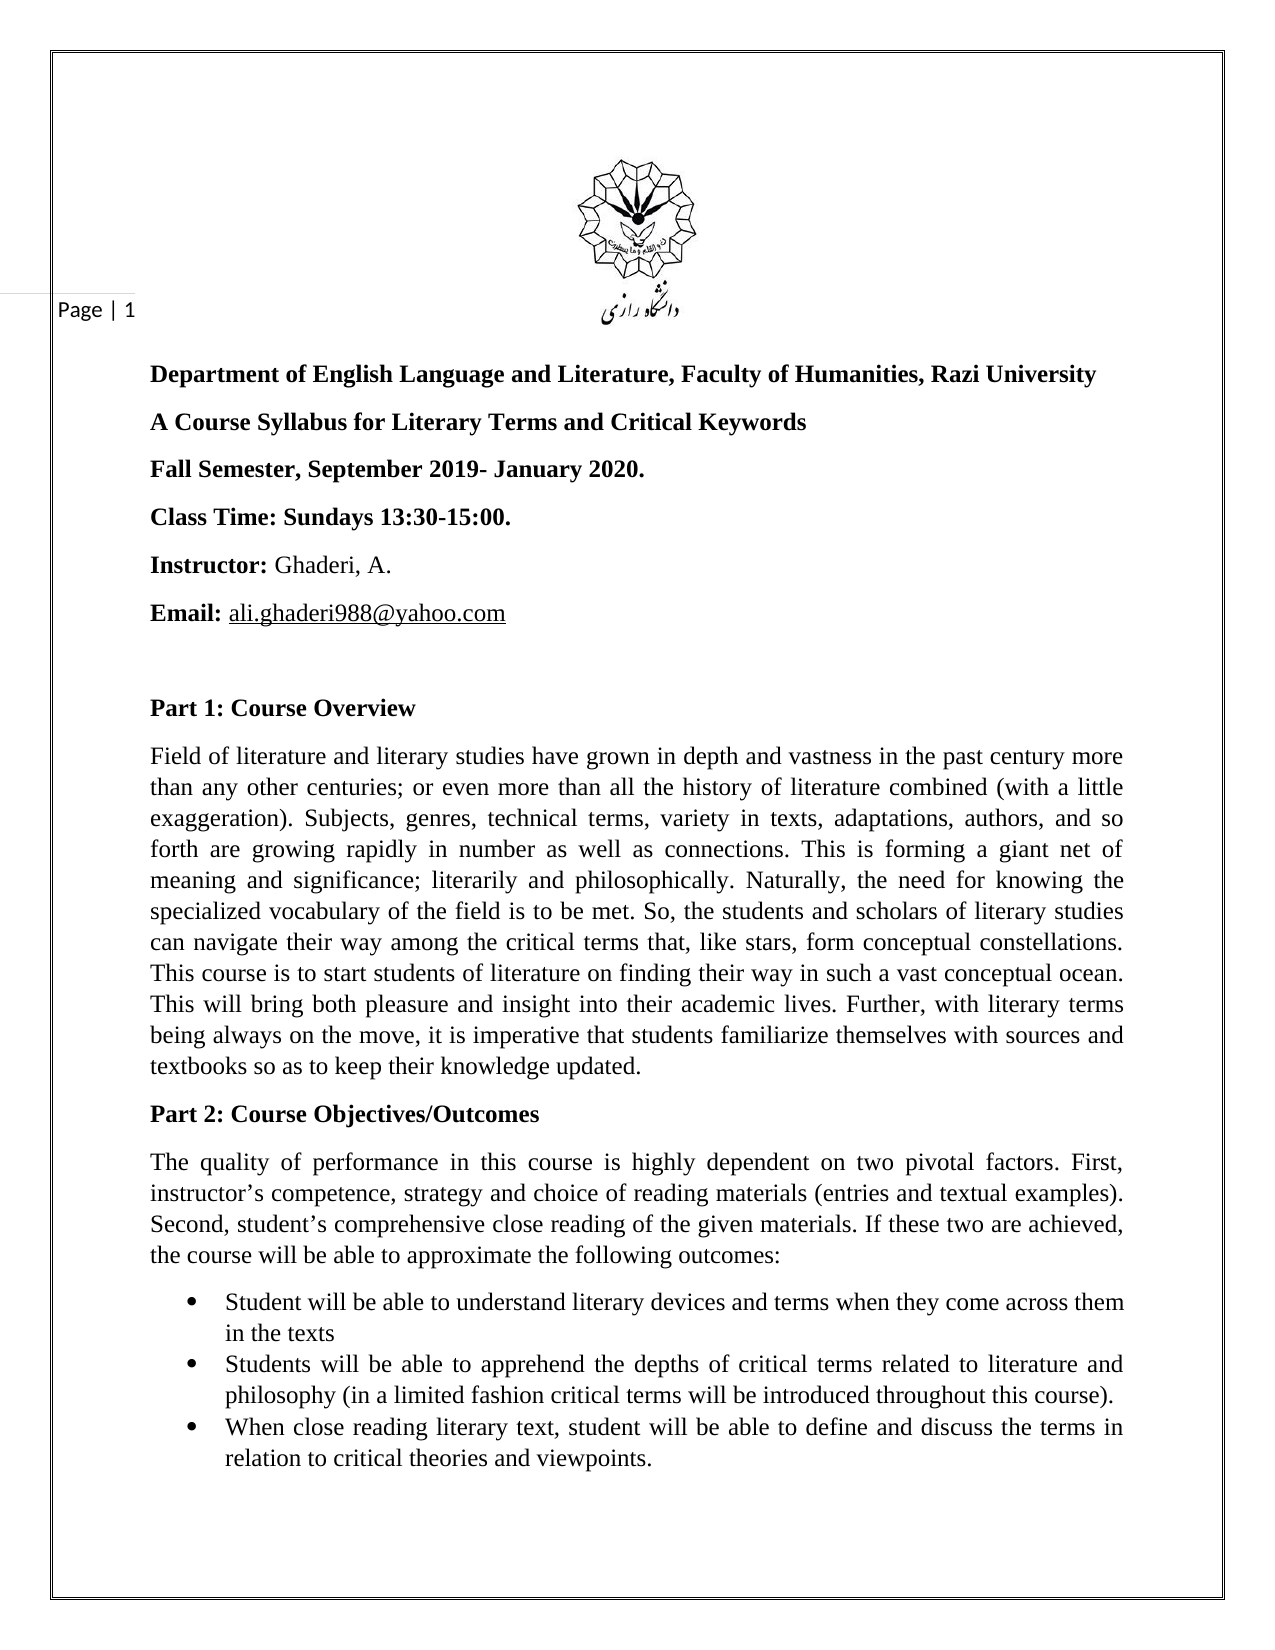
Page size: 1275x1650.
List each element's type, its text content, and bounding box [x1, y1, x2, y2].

list When close reading literary text, student will be able to define and discuss the terms in relation to critical theories and viewpoints. [187, 1412, 1125, 1471]
text Class Time: Sundays 13:30-15:00. [150, 502, 1125, 531]
text Fall Semester, September 2019- January 2020. [150, 454, 1125, 483]
text Part 2: Course Objectives/Outcomes [150, 1099, 1125, 1128]
text Department of English Language and Literature, Faculty of Humanities, Razi University [150, 359, 1125, 388]
picture [494, 150, 781, 341]
text Instructor: Ghaderi, A. [150, 550, 1125, 579]
text The quality of performance in this course is highly dependent on two pivotal factors. First, instructor’s competence, strategy and choice of reading materials (entries and textual examples). Second, student’s comprehensive close reading of the given materials. If these two are achieved, the course will be able to approximate the following outcomes: [150, 1147, 1125, 1268]
text Part 1: Course Overview [150, 693, 1125, 722]
text A Course Syllabus for Literary Terms and Critical Keywords [150, 407, 1125, 436]
list Student will be able to understand literary devices and terms when they come across them in the texts [187, 1287, 1125, 1347]
list Students will be able to apprehend the depths of critical terms related to literature and philosophy (in a limited fashion critical terms will be introduced throughout this course). [187, 1349, 1125, 1409]
text Field of literature and literary studies have grown in depth and vastness in the past century more than any other centuries; or even more than all the history of literature combined (with a little exaggeration). Subjects, genres, technical terms, variety in texts, adaptations, authors, and so forth are growing rapidly in number as well as connections. This is forming a giant net of meaning and significance; literarily and philosophically. Naturally, the need for knowing the specialized vocabulary of the field is to be met. So, the students and scholars of literary studies can navigate their way among the critical terms that, like stars, form conceptual constellations. This course is to start students of literature on finding their way in such a vast conceptual ocean. This will bring both pleasure and insight into their academic lives. Further, with literary terms being always on the move, it is imperative that students familiarize themselves with sources and textbooks so as to keep their knowledge updated. [150, 741, 1125, 1080]
text Email: ali.ghaderi988@yahoo.com [150, 598, 1125, 626]
